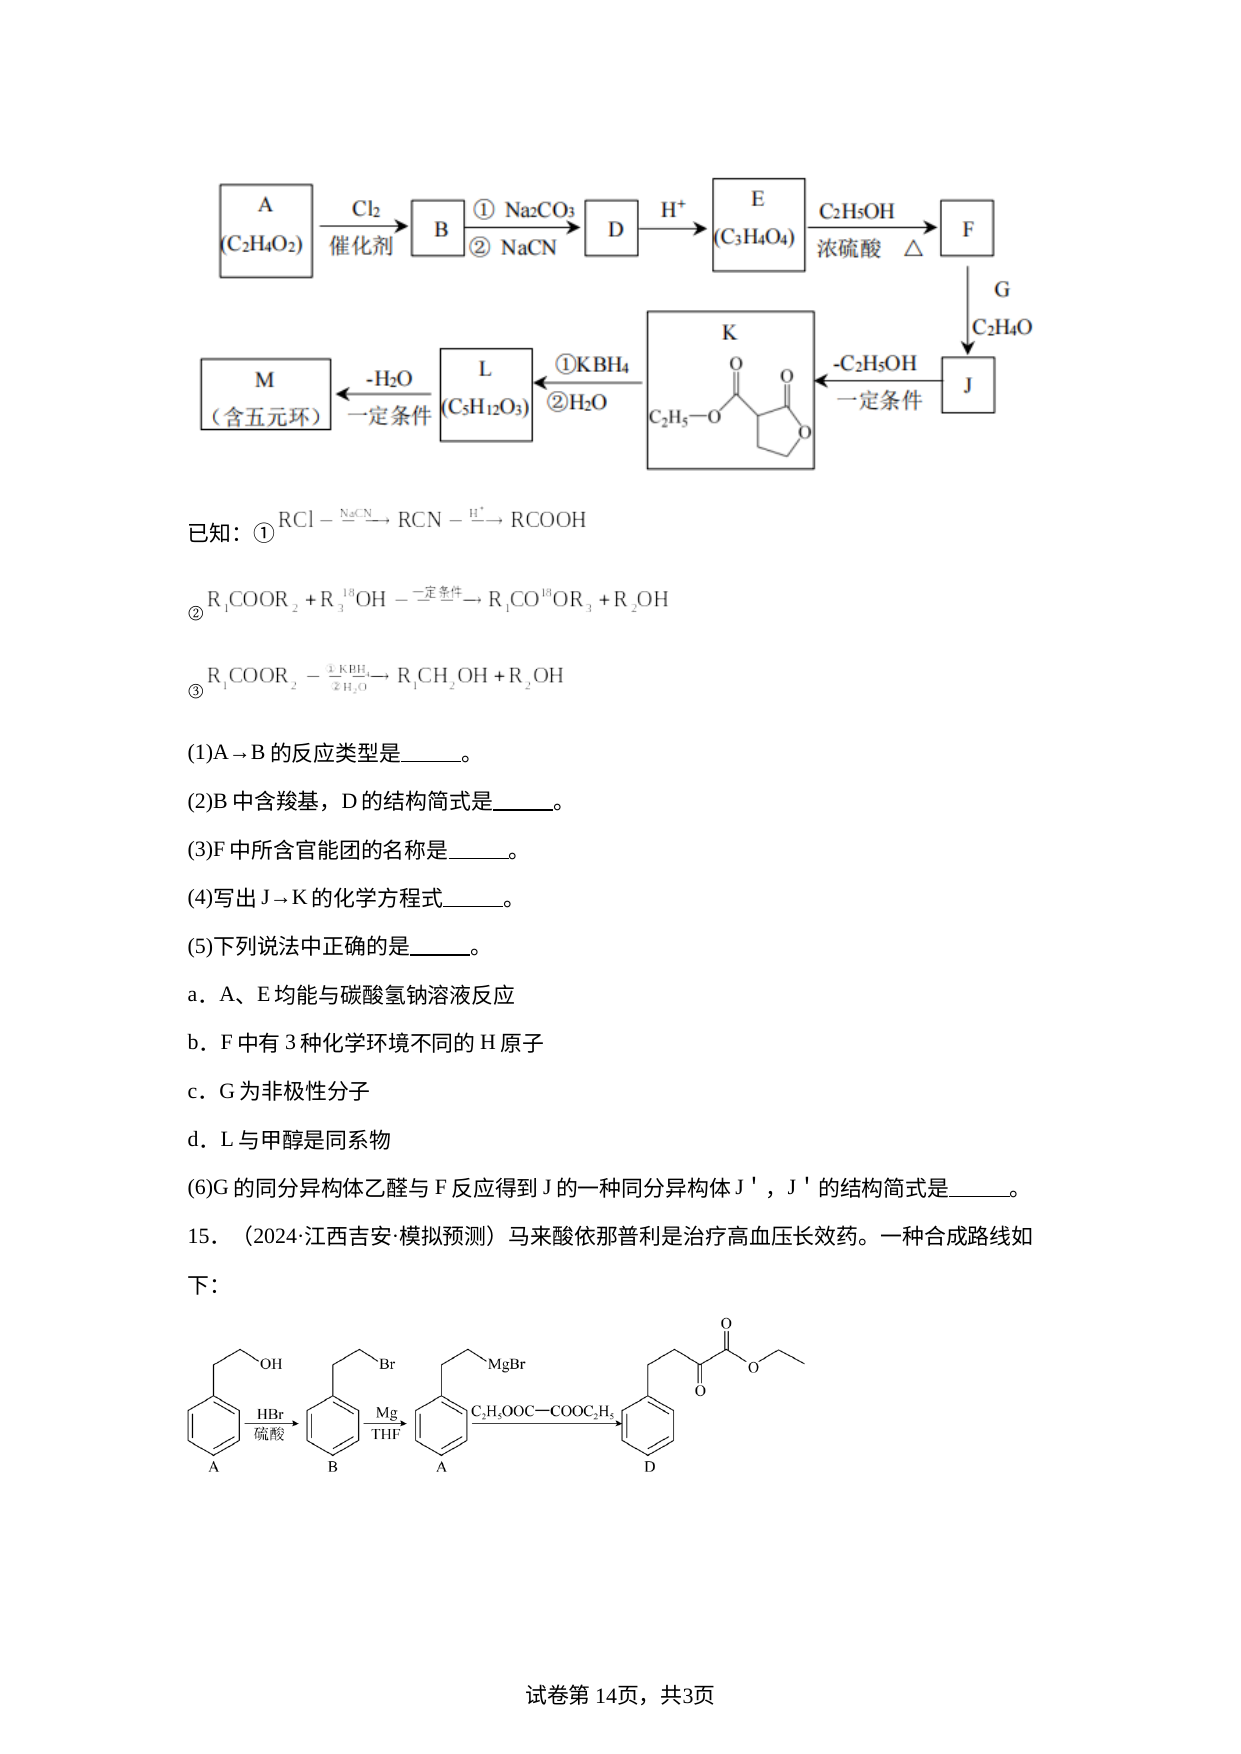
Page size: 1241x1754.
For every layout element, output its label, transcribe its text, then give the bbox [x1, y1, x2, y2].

picture [187, 1316, 805, 1476]
text (1)A→B的反应类型是 。 [187, 736, 1053, 768]
text (3)F中所含官能团的名称是 。 [187, 832, 1053, 865]
text b．F中有3种化学环境不同的H原子 [187, 1026, 1053, 1058]
text (6)G的同分异构体乙醛与F反应得到J的一种同分异构体J＇，J＇的结构简式是 。 [187, 1171, 1053, 1203]
text a．A、E均能与碳酸氢钠溶液反应 [187, 977, 1053, 1010]
text c．G为非极性分子 [187, 1074, 1053, 1106]
text (2)B中含羧基，D的结构简式是 。 [187, 784, 1053, 816]
picture [187, 174, 1035, 475]
text 已知：① [187, 499, 1053, 564]
text 15．（2024·江西吉安·模拟预测）马来酸依那普利是治疗高血压长效药。一种合成路线如下： [187, 1219, 1053, 1300]
text (5)下列说法中正确的是 。 [187, 929, 1053, 961]
text d．L与甲醇是同系物 [187, 1122, 1053, 1155]
text (4)写出J→K的化学方程式 。 [187, 881, 1053, 913]
text ③ [187, 658, 1053, 723]
text ② [187, 580, 1053, 645]
